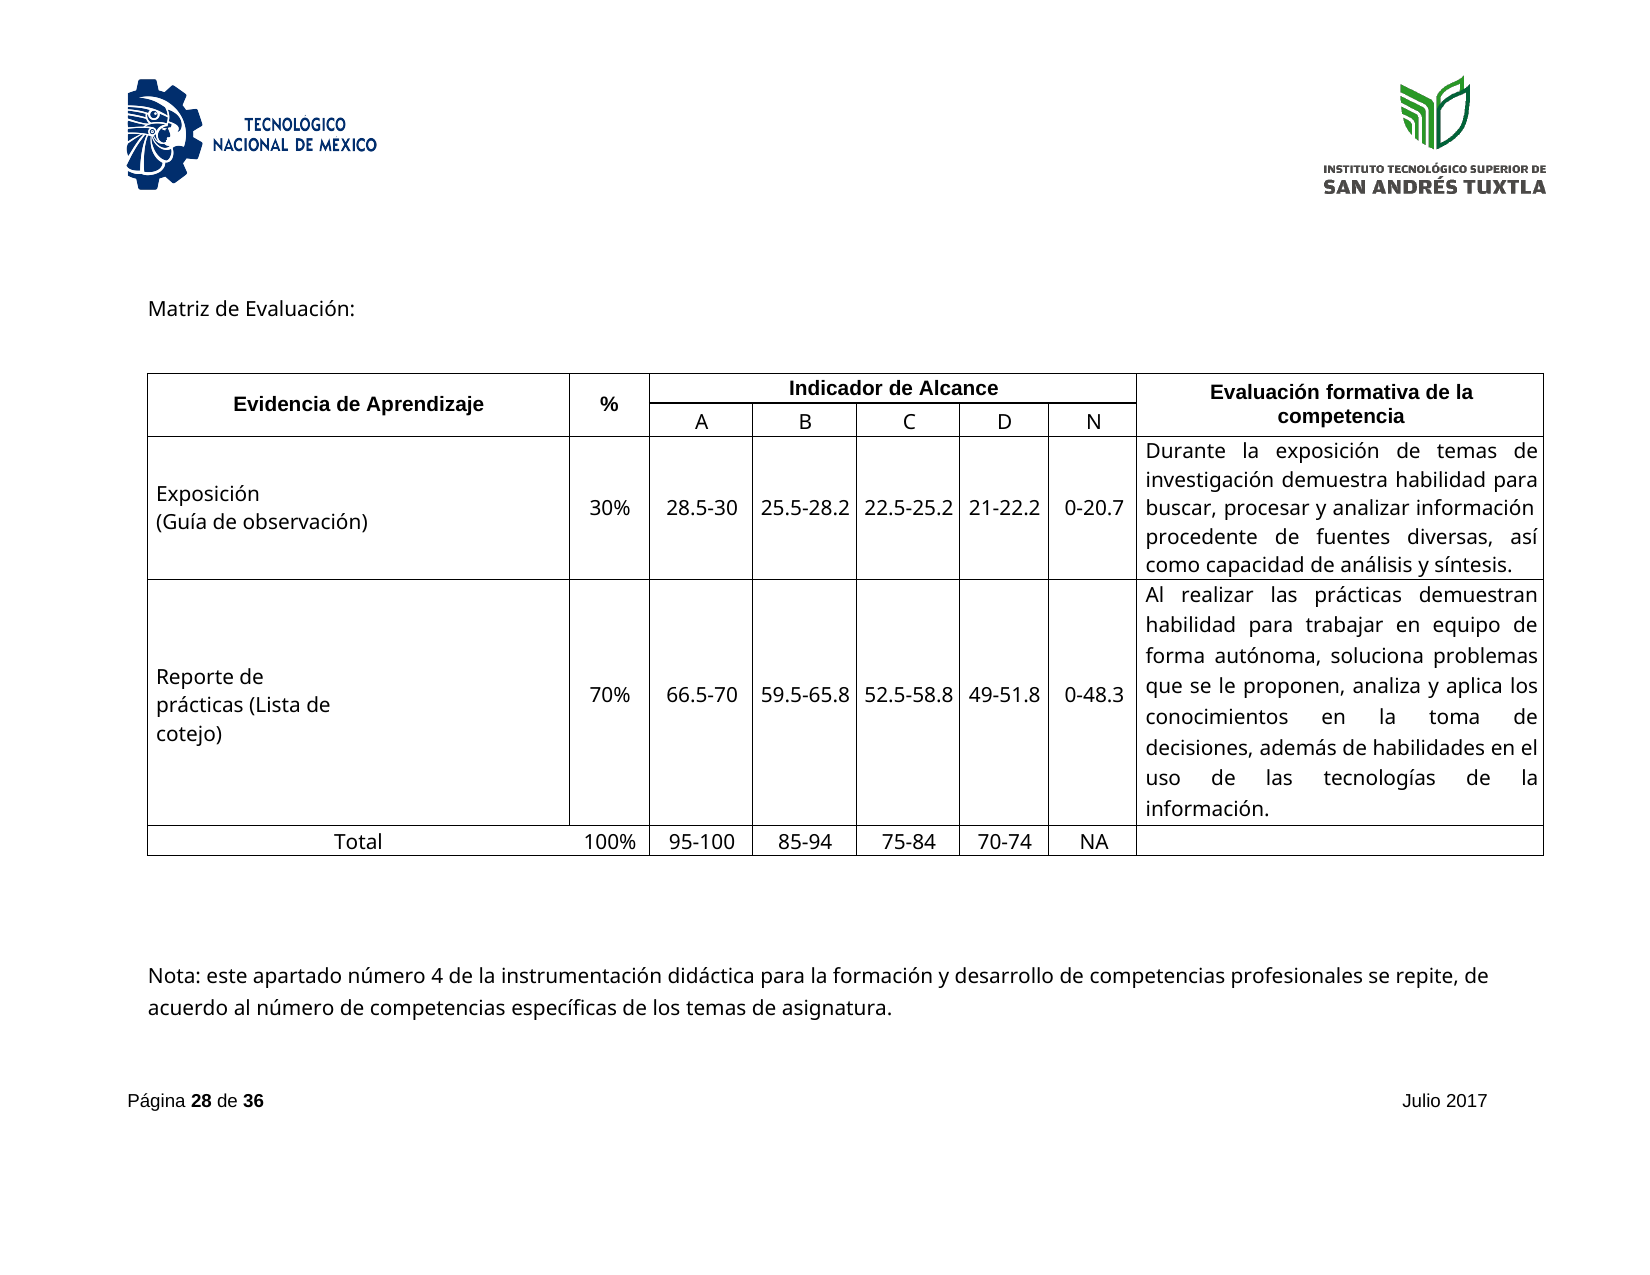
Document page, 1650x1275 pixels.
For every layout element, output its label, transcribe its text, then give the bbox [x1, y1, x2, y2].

table_cell 0-48.3 [1049, 580, 1136, 825]
table_cell Durante la exposición de temas de investigación demuestra habilidad para buscar, procesar y analizar información procedente de fuentes diversas, así como capacidad de análisis y síntesis. [1137, 437, 1543, 579]
table_header Indicador de Alcance [650, 374, 1136, 402]
table_cell 28.5-30 [650, 437, 752, 579]
table_cell 21-22.2 [960, 437, 1048, 579]
table_cell Exposición (Guía de observación) [148, 437, 569, 579]
table_cell [1137, 826, 1543, 855]
table_cell 30% [570, 437, 649, 579]
table_cell 70-74 [960, 826, 1048, 855]
table_cell 49-51.8 [960, 580, 1048, 825]
table_cell 100% [569, 826, 649, 855]
text Matriz de Evaluación: [148, 294, 1560, 322]
picture [1324, 75, 1546, 194]
table_cell 75-84 [857, 826, 959, 855]
table_cell 59.5-65.8 [753, 580, 856, 825]
table_cell B [753, 404, 856, 436]
table_cell 25.5-28.2 [753, 437, 856, 579]
text Nota: este apartado número 4 de la instrumentación didáctica para la formación y desarrollo de competencias profesionales se repite, de acuerdo al número de competencias específicas de los temas de asignatura. [148, 961, 1493, 1021]
table_cell Total [148, 826, 569, 855]
table_header % [570, 374, 649, 436]
table_header Evidencia de Aprendizaje [148, 374, 569, 436]
table_cell D [960, 404, 1048, 436]
table_cell 66.5-70 [650, 580, 752, 825]
table_cell 52.5-58.8 [857, 580, 959, 825]
table_cell Reporte de prácticas (Lista de cotejo) [148, 580, 569, 825]
table_header Evaluación formativa de la competencia [1137, 374, 1543, 436]
picture [117, 75, 386, 194]
table_cell 0-20.7 [1049, 437, 1136, 579]
table_cell 95-100 [650, 826, 752, 855]
table_cell NA [1049, 826, 1136, 855]
table_cell A [650, 404, 752, 436]
table_cell 85-94 [753, 826, 856, 855]
table_cell C [857, 404, 959, 436]
table_cell N [1049, 404, 1136, 436]
table_cell 70% [570, 580, 649, 825]
table_cell 22.5-25.2 [857, 437, 959, 579]
table_cell Al realizar las prácticas demuestran habilidad para trabajar en equipo de forma autónoma, soluciona problemas que se le proponen, analiza y aplica los conocimientos en la toma de decisiones, además de habilidades en el uso de las tecnologías de la información. [1137, 580, 1543, 825]
